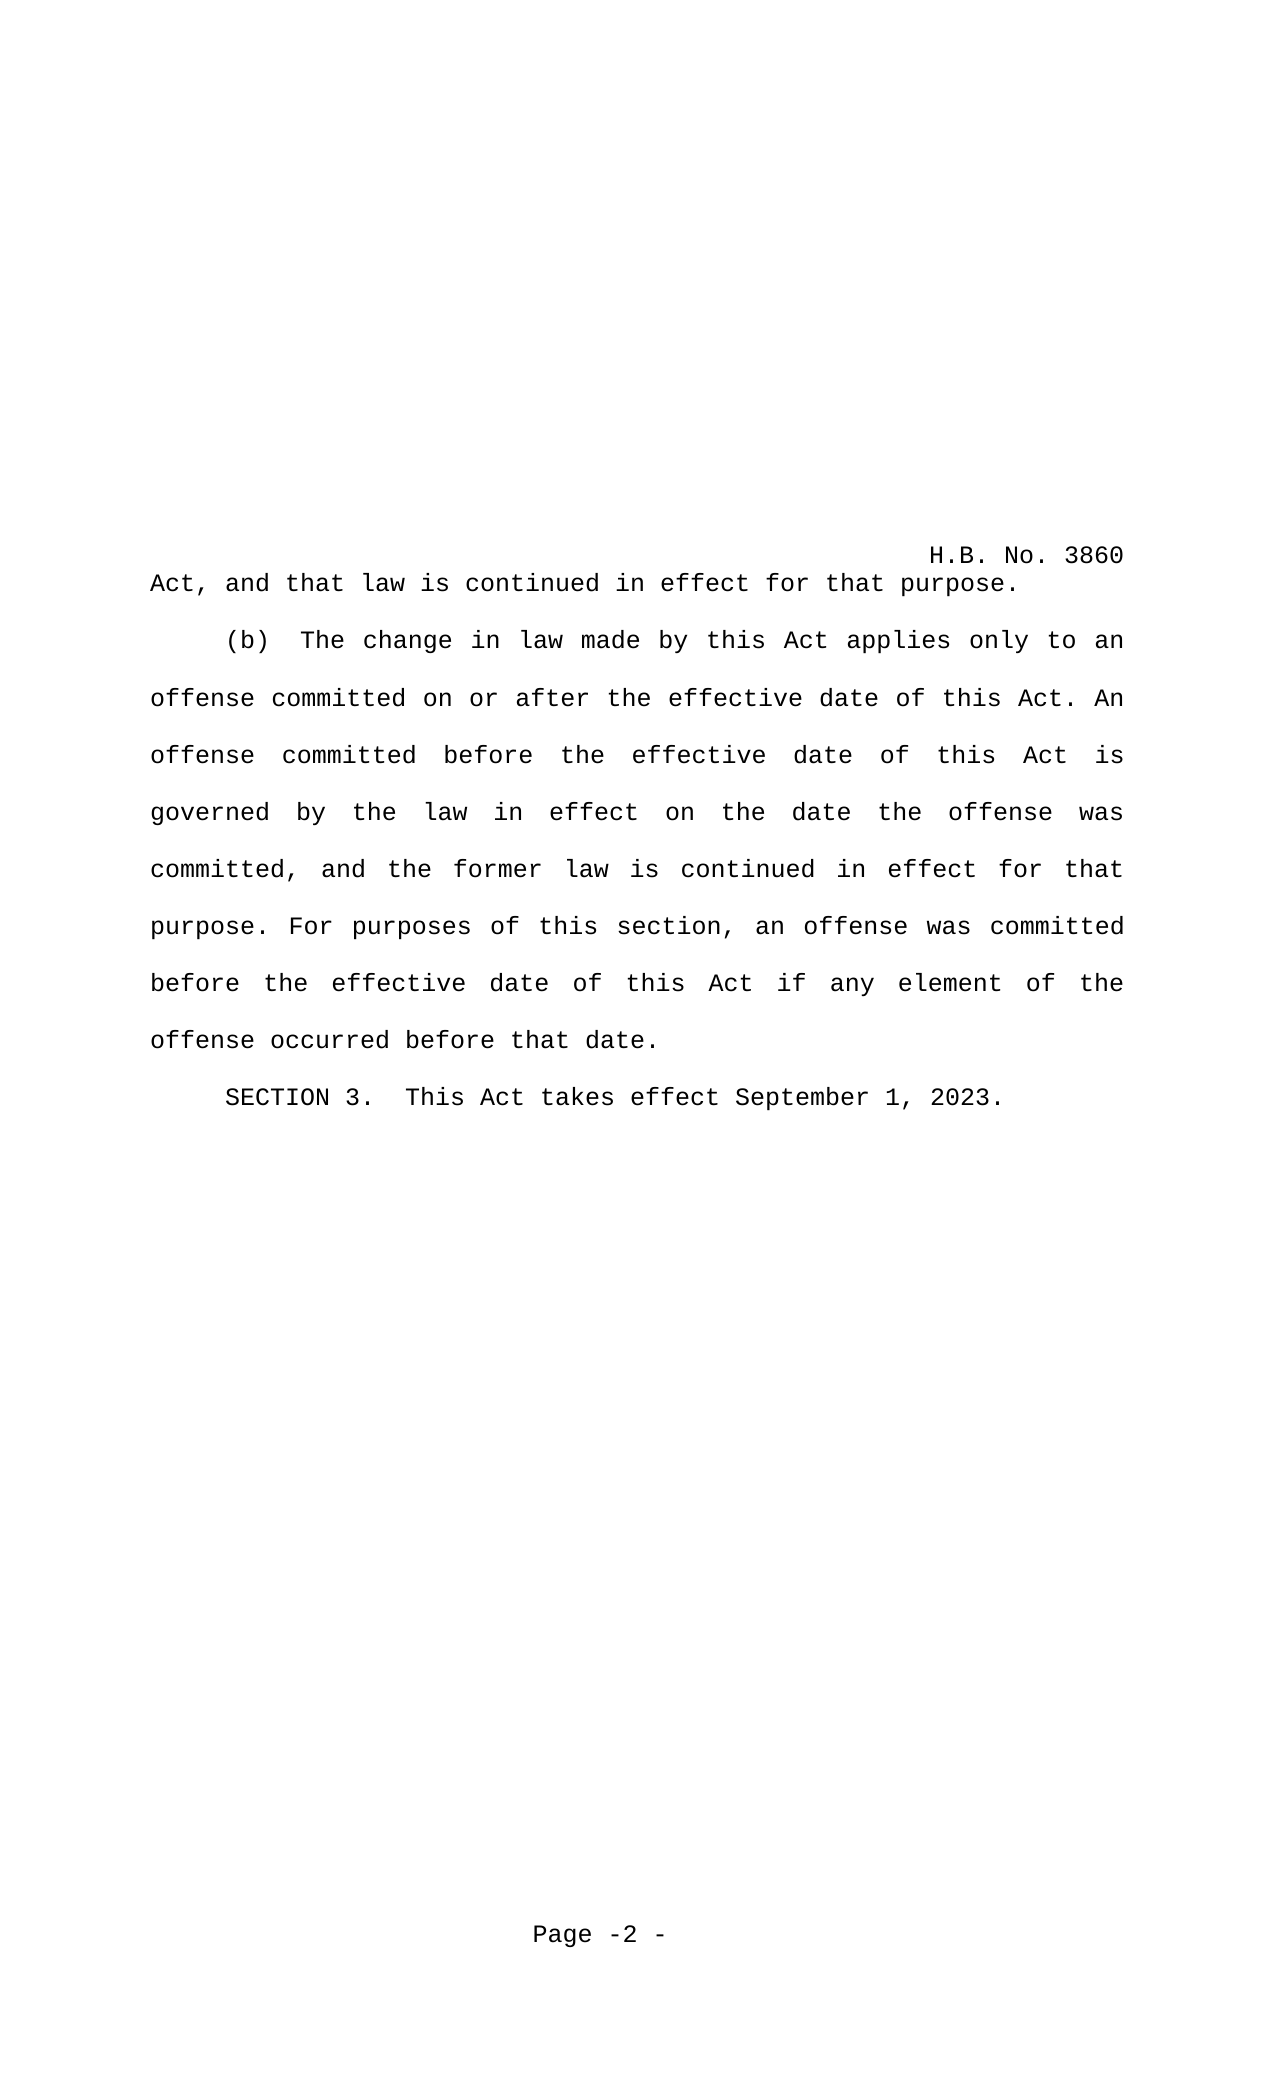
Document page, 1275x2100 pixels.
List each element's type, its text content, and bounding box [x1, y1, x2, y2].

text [150, 571, 1125, 599]
text (b) The change in law made by this Act applies only to an offense committed on or after the effective date of this Act. An offense committed before the effective date of this Act is governed by the law in effect on the date the offense was committed, and the former law is continued in effect for that purpose. For purposes of this section, an offense was committed before the effective date of this Act if any element of the offense occurred before that date. [150, 628, 1125, 1056]
text SECTION 3. This Act takes effect September 1, 2023. [150, 1084, 1125, 1113]
